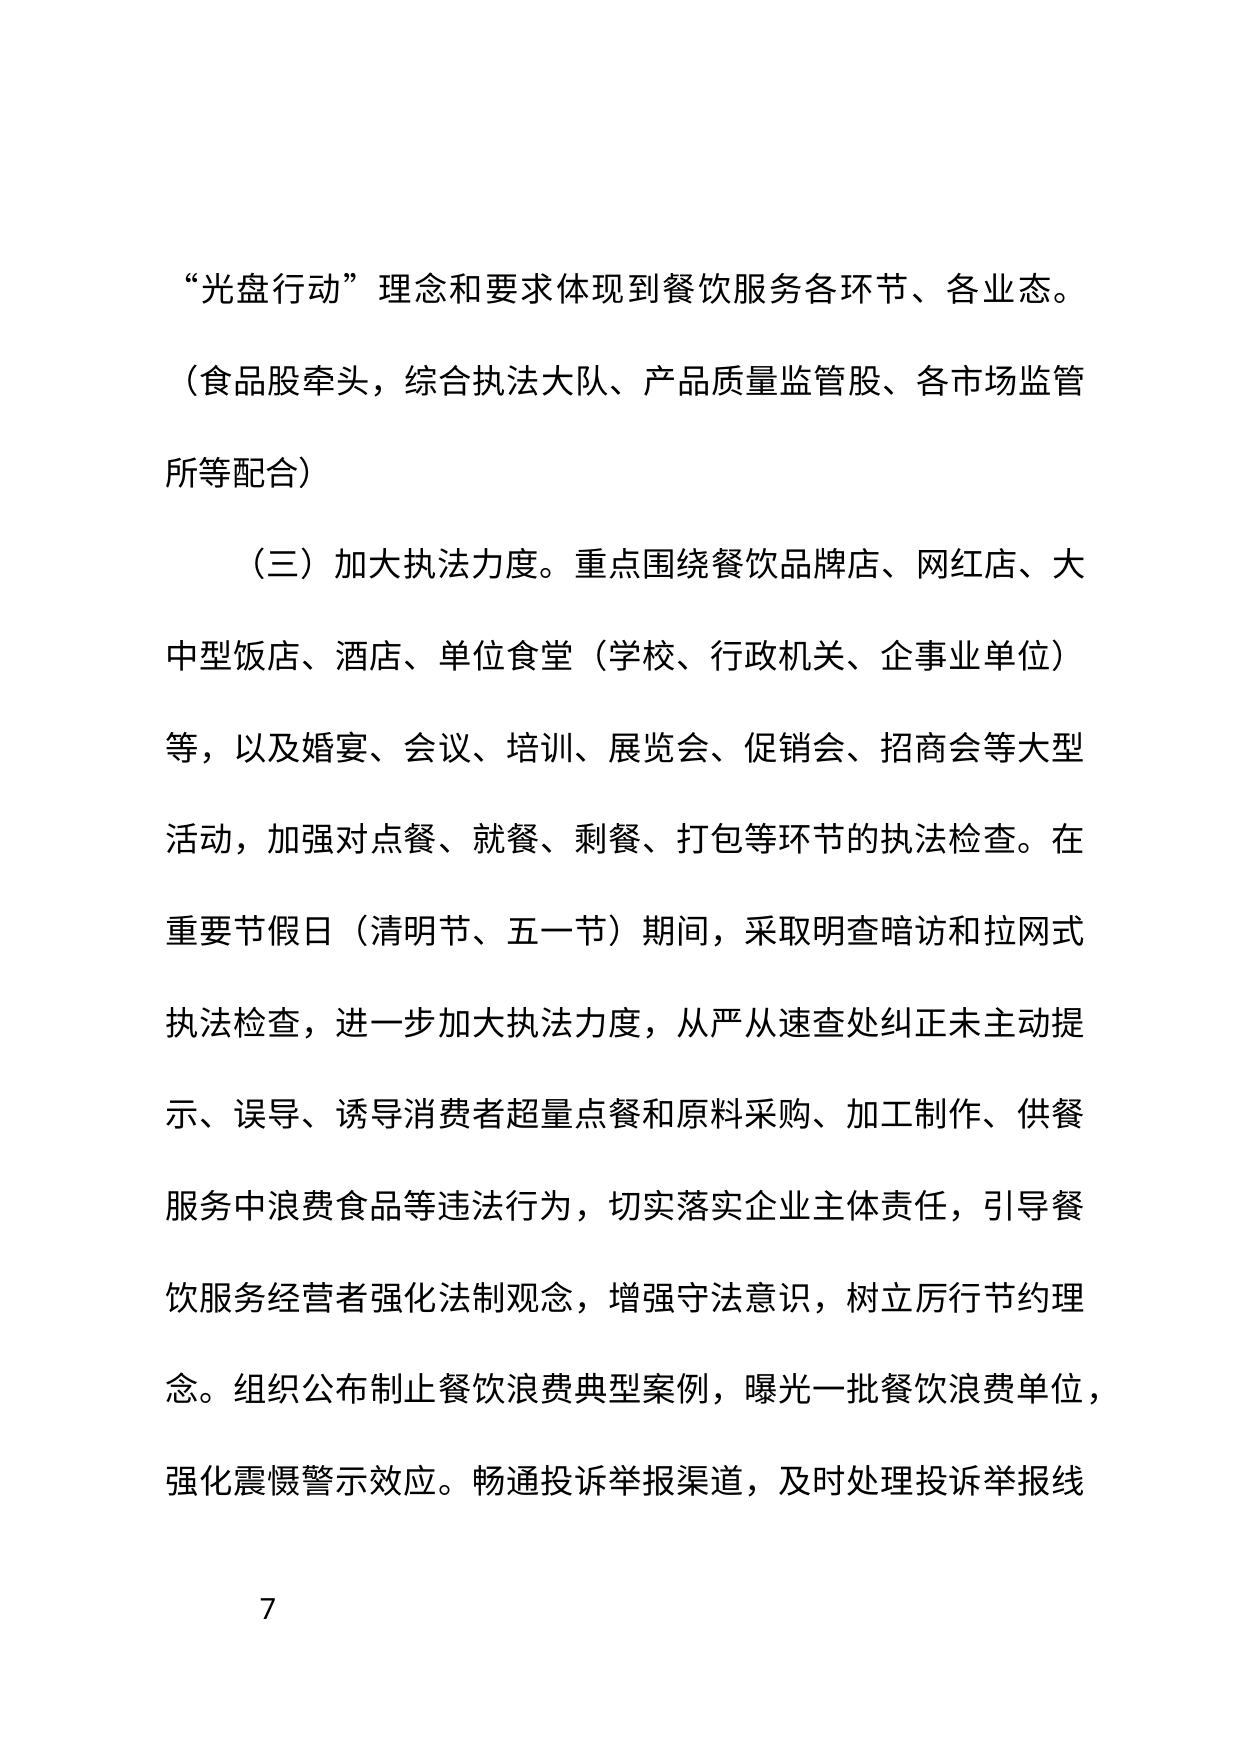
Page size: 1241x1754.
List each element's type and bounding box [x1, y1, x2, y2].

text [165, 241, 1087, 516]
text [165, 516, 1087, 1524]
